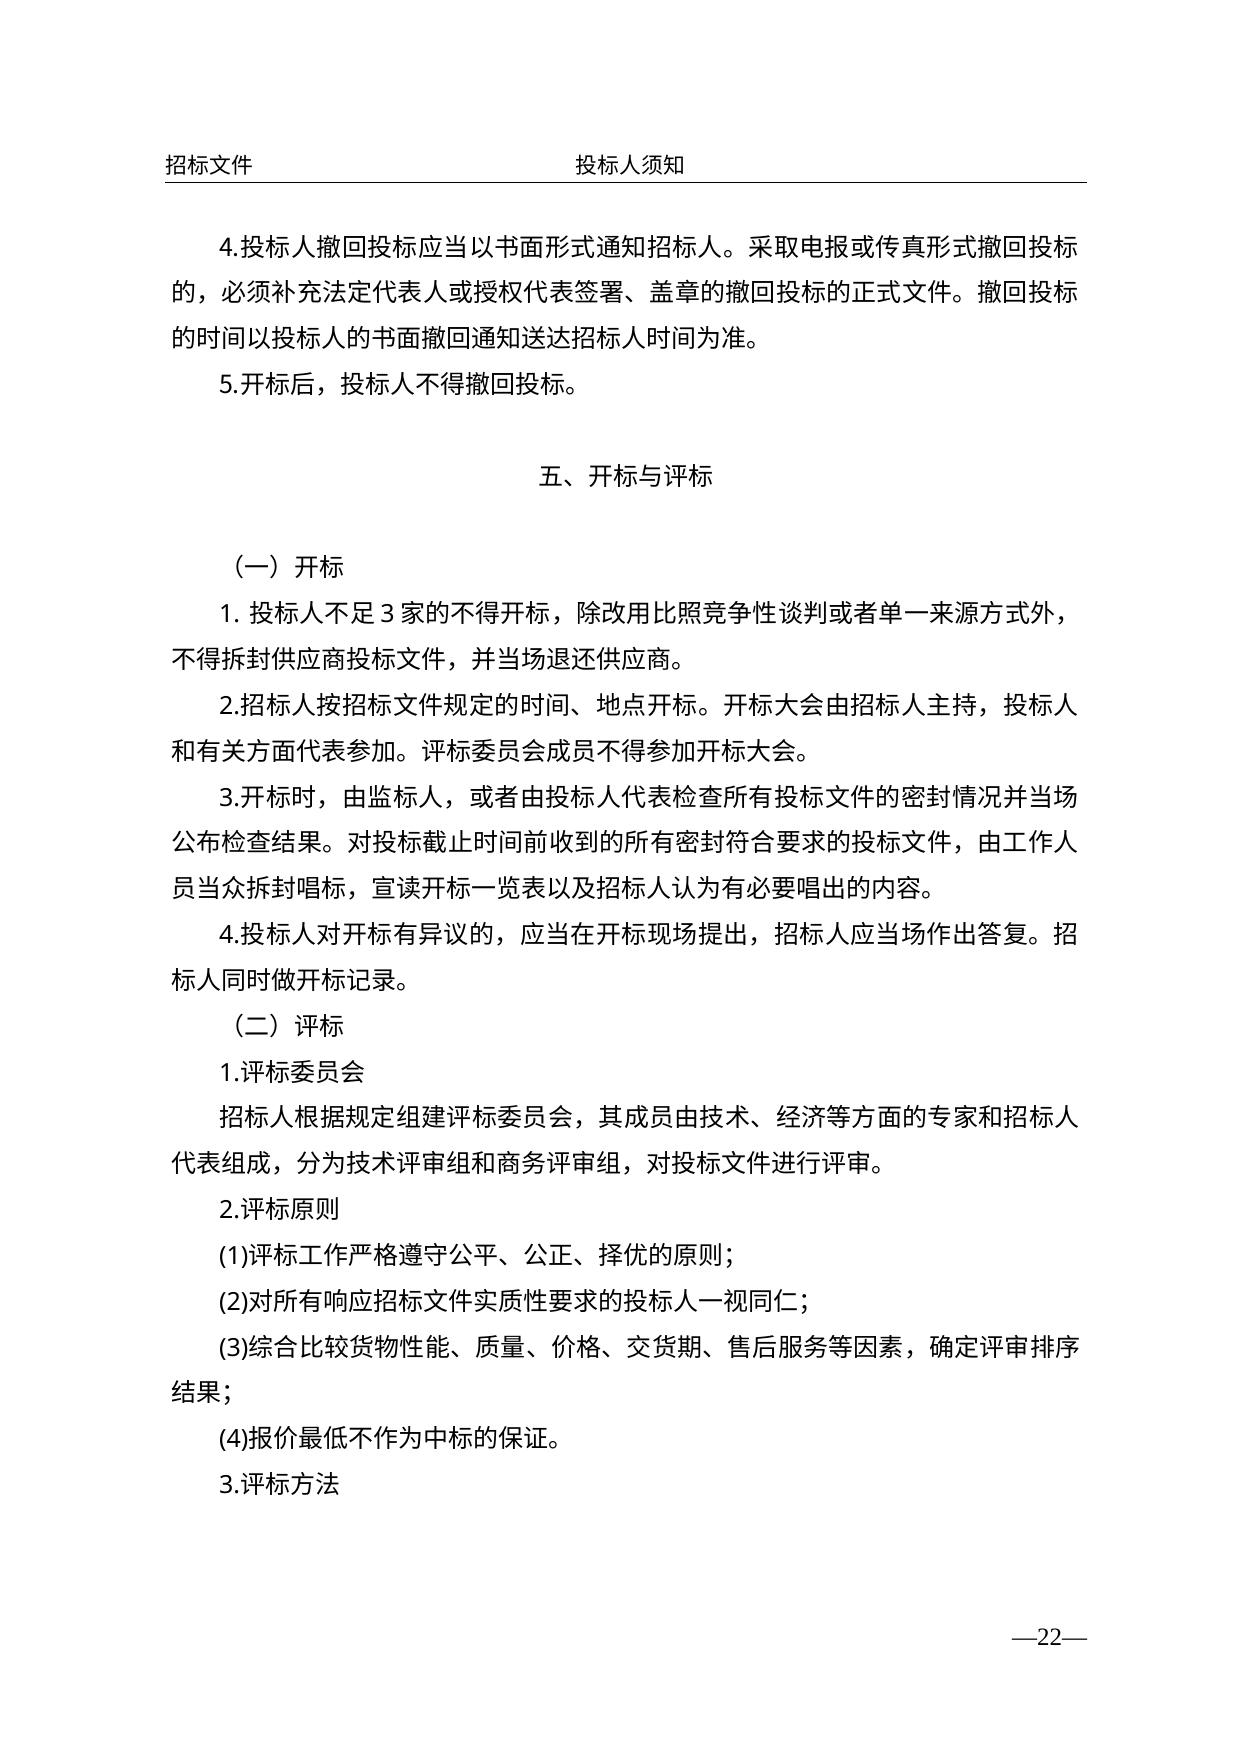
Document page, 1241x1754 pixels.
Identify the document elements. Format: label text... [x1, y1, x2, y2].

text （二）评标 [171, 998, 1081, 1044]
text 2.招标人按招标文件规定的时间、地点开标。开标大会由招标人主持，投标人和有关方面代表参加。评标委员会成员不得参加开标大会。 [171, 678, 1081, 769]
text 1. 投标人不足3家的不得开标，除改用比照竞争性谈判或者单一来源方式外，不得拆封供应商投标文件，并当场退还供应商。 [171, 586, 1081, 678]
text （一）开标 [171, 540, 1081, 586]
text 4.投标人撤回投标应当以书面形式通知招标人。采取电报或传真形式撤回投标的，必须补充法定代表人或授权代表签署、盖章的撤回投标的正式文件。撤回投标的时间以投标人的书面撤回通知送达招标人时间为准。 [171, 219, 1081, 357]
text 5.开标后，投标人不得撤回投标。 [171, 357, 1081, 403]
text 3.开标时，由监标人，或者由投标人代表检查所有投标文件的密封情况并当场公布检查结果。对投标截止时间前收到的所有密封符合要求的投标文件，由工作人员当众拆封唱标，宣读开标一览表以及招标人认为有必要唱出的内容。 [171, 769, 1081, 907]
text (3)综合比较货物性能、质量、价格、交货期、售后服务等因素，确定评审排序结果； [171, 1319, 1081, 1411]
text 2.评标原则 [171, 1182, 1081, 1228]
text 五、开标与评标 [171, 448, 1081, 494]
text (4)报价最低不作为中标的保证。 [171, 1411, 1081, 1457]
text 4.投标人对开标有异议的，应当在开标现场提出，招标人应当场作出答复。招标人同时做开标记录。 [171, 907, 1081, 998]
text 1.评标委员会 [171, 1044, 1081, 1090]
text 招标人根据规定组建评标委员会，其成员由技术、经济等方面的专家和招标人代表组成，分为技术评审组和商务评审组，对投标文件进行评审。 [171, 1090, 1081, 1182]
text 3.评标方法 [171, 1457, 1081, 1503]
text (2)对所有响应招标文件实质性要求的投标人一视同仁； [171, 1273, 1081, 1319]
text (1)评标工作严格遵守公平、公正、择优的原则； [171, 1228, 1081, 1273]
